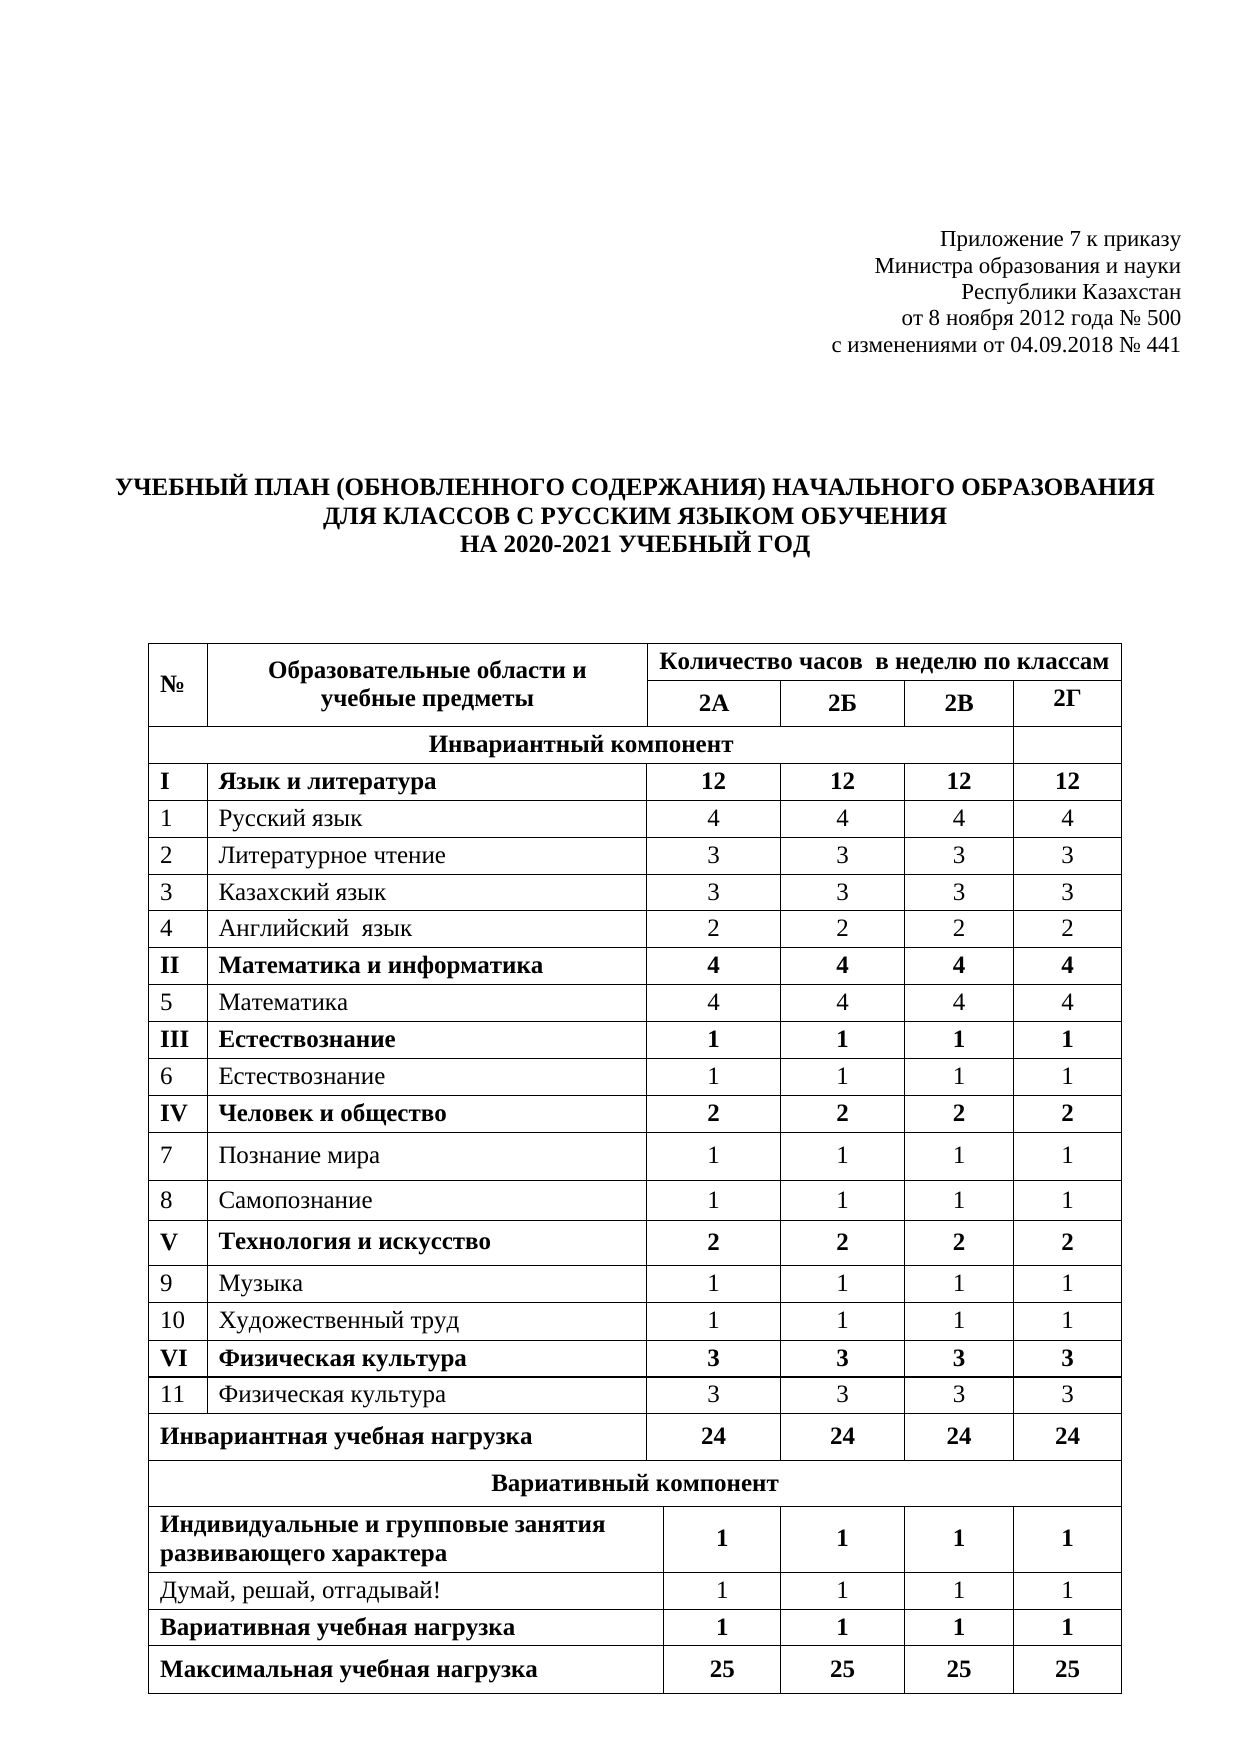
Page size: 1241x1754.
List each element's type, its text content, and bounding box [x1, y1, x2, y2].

table_cell 2 [647, 1096, 780, 1132]
table_cell V [149, 1221, 207, 1265]
table_header Количество часов в неделю по классам [648, 644, 1121, 680]
table_cell 5 [149, 985, 207, 1021]
text от 8 ноября 2012 года № 500 [89, 304, 1181, 331]
table_cell 2В [905, 681, 1013, 726]
table_cell 1 [647, 1022, 780, 1058]
table_cell 3 [781, 1378, 904, 1413]
table_cell 1 [781, 1181, 904, 1220]
table_cell Казахский язык [208, 875, 646, 910]
table_cell IV [149, 1096, 207, 1132]
table_header № [149, 644, 207, 726]
table_cell 2А [648, 681, 780, 726]
table_cell Технология и искусство [208, 1221, 646, 1265]
text Министра образования и науки [89, 252, 1181, 278]
table_cell 12 [647, 764, 780, 800]
table_cell 2 [647, 911, 780, 947]
table_cell 3 [905, 1378, 1013, 1413]
table_cell 1 [1014, 1266, 1121, 1302]
table_cell 2 [905, 1096, 1013, 1132]
table_cell 1 [905, 1303, 1013, 1339]
table_cell 1 [781, 1022, 904, 1058]
table_cell 2 [781, 1221, 904, 1265]
text с изменениями от 04.09.2018 № 441 [89, 331, 1181, 357]
table_cell 1 [664, 1573, 780, 1608]
table_cell 4 [647, 985, 780, 1021]
table_cell 4 [647, 801, 780, 837]
table_cell 1 [664, 1610, 780, 1645]
table_cell 11 [149, 1378, 207, 1413]
table_cell 24 [781, 1414, 904, 1460]
table_cell Естествознание [208, 1022, 646, 1058]
table_cell 1 [647, 1059, 780, 1095]
table_cell Инвариантный компонент [149, 727, 1013, 763]
table_cell 1 [905, 1266, 1013, 1302]
table_cell 2 [781, 911, 904, 947]
table_cell 3 [781, 838, 904, 873]
table_cell 2 [149, 838, 207, 873]
table_cell 3 [905, 875, 1013, 910]
table_cell Физическая культура [208, 1378, 646, 1413]
table_cell 3 [647, 838, 780, 873]
table_cell 1 [647, 1181, 780, 1220]
table_cell 3 [781, 1341, 904, 1376]
table_cell 3 [647, 1378, 780, 1413]
table_cell 3 [647, 875, 780, 910]
table_cell 1 [1014, 1059, 1121, 1095]
table_cell 4 [781, 801, 904, 837]
table_cell 12 [905, 764, 1013, 800]
table_cell 25 [905, 1646, 1013, 1693]
table_cell 2 [905, 911, 1013, 947]
table_cell 24 [905, 1414, 1013, 1460]
table_cell 1 [1014, 1610, 1121, 1645]
text УЧЕБНЫЙ ПЛАН (ОБНОВЛЕННОГО СОДЕРЖАНИЯ) НАЧАЛЬНОГО ОБРАЗОВАНИЯ ДЛЯ КЛАССОВ С РУССКИМ ЯЗЫКОМ ОБУЧЕНИЯ [89, 472, 1181, 529]
table_cell 1 [647, 1303, 780, 1339]
table_cell 4 [1014, 801, 1121, 837]
table_cell 6 [149, 1059, 207, 1095]
table_cell Математика [208, 985, 646, 1021]
table_cell 1 [781, 1573, 904, 1608]
table_cell Самопознание [208, 1181, 646, 1220]
table_cell 10 [149, 1303, 207, 1339]
table_cell 1 [905, 1022, 1013, 1058]
table_cell Человек и общество [208, 1096, 646, 1132]
table_header Образовательные области и учебные предметы [208, 644, 647, 726]
table_cell 25 [664, 1646, 780, 1693]
table_cell 3 [1014, 838, 1121, 873]
table_cell 1 [647, 1133, 780, 1179]
table_cell Музыка [208, 1266, 646, 1302]
table_cell Максимальная учебная нагрузка [149, 1646, 663, 1693]
table_cell 2 [1014, 1096, 1121, 1132]
table_cell Литературное чтение [208, 838, 646, 873]
table_cell 1 [1014, 1507, 1121, 1572]
table_cell Математика и информатика [208, 948, 646, 984]
table_cell Инвариантная учебная нагрузка [149, 1414, 646, 1460]
table_cell Английский язык [208, 911, 646, 947]
table_cell 1 [905, 1507, 1013, 1572]
table_cell I [149, 764, 207, 800]
table_cell 1 [1014, 1133, 1121, 1179]
table_cell 1 [905, 1181, 1013, 1220]
table_cell 1 [905, 1573, 1013, 1608]
table_cell 4 [1014, 985, 1121, 1021]
table_cell 12 [781, 764, 904, 800]
table_cell 2 [781, 1096, 904, 1132]
text Республики Казахстан [89, 278, 1181, 304]
table_cell 1 [1014, 1573, 1121, 1608]
table_cell 2Г [1014, 681, 1121, 726]
table_cell Русский язык [208, 801, 646, 837]
table_cell 25 [1014, 1646, 1121, 1693]
table_cell 3 [1014, 1378, 1121, 1413]
table_cell 3 [781, 875, 904, 910]
table_cell 25 [781, 1646, 904, 1693]
table_cell Язык и литература [208, 764, 646, 800]
table_cell Индивидуальные и групповые занятия развивающего характера [149, 1507, 663, 1572]
table_cell 1 [781, 1610, 904, 1645]
table_cell 4 [1014, 948, 1121, 984]
table_cell 1 [905, 1133, 1013, 1179]
table_cell 4 [647, 948, 780, 984]
table_cell 3 [905, 1341, 1013, 1376]
table_cell [1014, 727, 1121, 763]
table_cell 4 [905, 948, 1013, 984]
table_cell 2Б [781, 681, 904, 726]
table_cell 4 [905, 801, 1013, 837]
table_cell 1 [781, 1507, 904, 1572]
table_cell 7 [149, 1133, 207, 1179]
table_cell 2 [1014, 1221, 1121, 1265]
table_cell 4 [781, 985, 904, 1021]
table_cell Художественный труд [208, 1303, 646, 1339]
table_cell 4 [781, 948, 904, 984]
table_cell 24 [1014, 1414, 1121, 1460]
table_cell 1 [647, 1266, 780, 1302]
table_cell Естествознание [208, 1059, 646, 1095]
table_cell II [149, 948, 207, 984]
table_cell 8 [149, 1181, 207, 1220]
table_cell 1 [781, 1303, 904, 1339]
table_cell 1 [1014, 1022, 1121, 1058]
text Приложение 7 к приказу [89, 225, 1181, 252]
table_cell Физическая культура [208, 1341, 646, 1376]
table_cell 2 [647, 1221, 780, 1265]
table_cell 1 [905, 1059, 1013, 1095]
table_cell III [149, 1022, 207, 1058]
table_cell 3 [647, 1341, 780, 1376]
table_cell 4 [149, 911, 207, 947]
table_cell 1 [1014, 1181, 1121, 1220]
table_cell 2 [905, 1221, 1013, 1265]
table_cell 1 [664, 1507, 780, 1572]
table_cell 1 [149, 801, 207, 837]
table_cell Думай, решай, отгадывай! [149, 1573, 663, 1608]
table_cell 12 [1014, 764, 1121, 800]
table_cell 1 [781, 1133, 904, 1179]
table_cell VI [149, 1341, 207, 1376]
table_cell Познание мира [208, 1133, 646, 1179]
table_cell 3 [1014, 1341, 1121, 1376]
table_cell 3 [905, 838, 1013, 873]
table_cell 3 [1014, 875, 1121, 910]
table_cell 3 [149, 875, 207, 910]
table_cell Вариативный компонент [149, 1461, 1121, 1506]
table_cell 2 [1014, 911, 1121, 947]
text НА 2020-2021 УЧЕБНЫЙ ГОД [89, 529, 1181, 558]
table_cell 1 [905, 1610, 1013, 1645]
table_cell 1 [781, 1266, 904, 1302]
table_cell 1 [1014, 1303, 1121, 1339]
table_cell 1 [781, 1059, 904, 1095]
table_cell 24 [647, 1414, 780, 1460]
table_cell 9 [149, 1266, 207, 1302]
table_cell 4 [905, 985, 1013, 1021]
table_cell Вариативная учебная нагрузка [149, 1610, 663, 1645]
